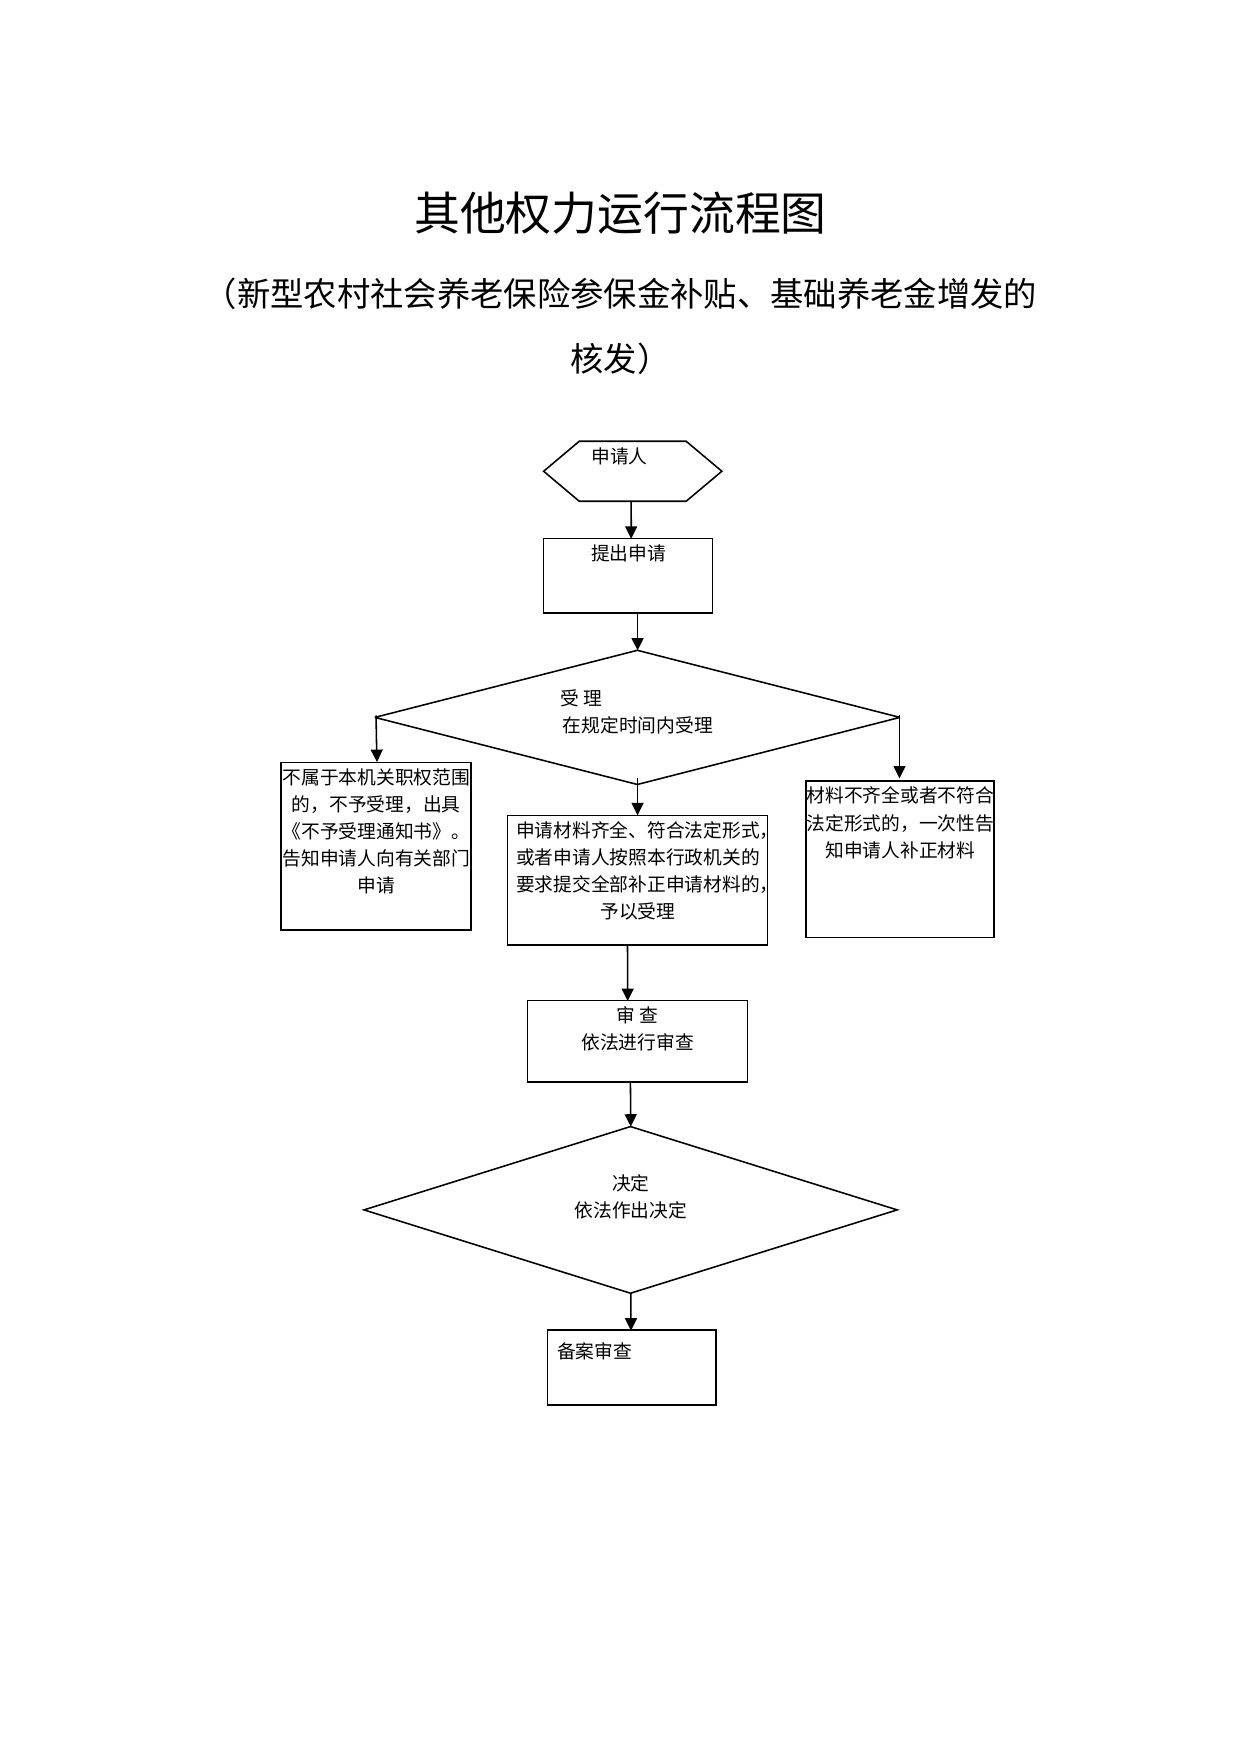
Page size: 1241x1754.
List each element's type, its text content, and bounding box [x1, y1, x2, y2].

text 其他权力运行流程图 [187, 162, 1053, 259]
text （新型农村社会养老保险参保金补贴、基础养老金增发的核发） [187, 259, 1053, 389]
